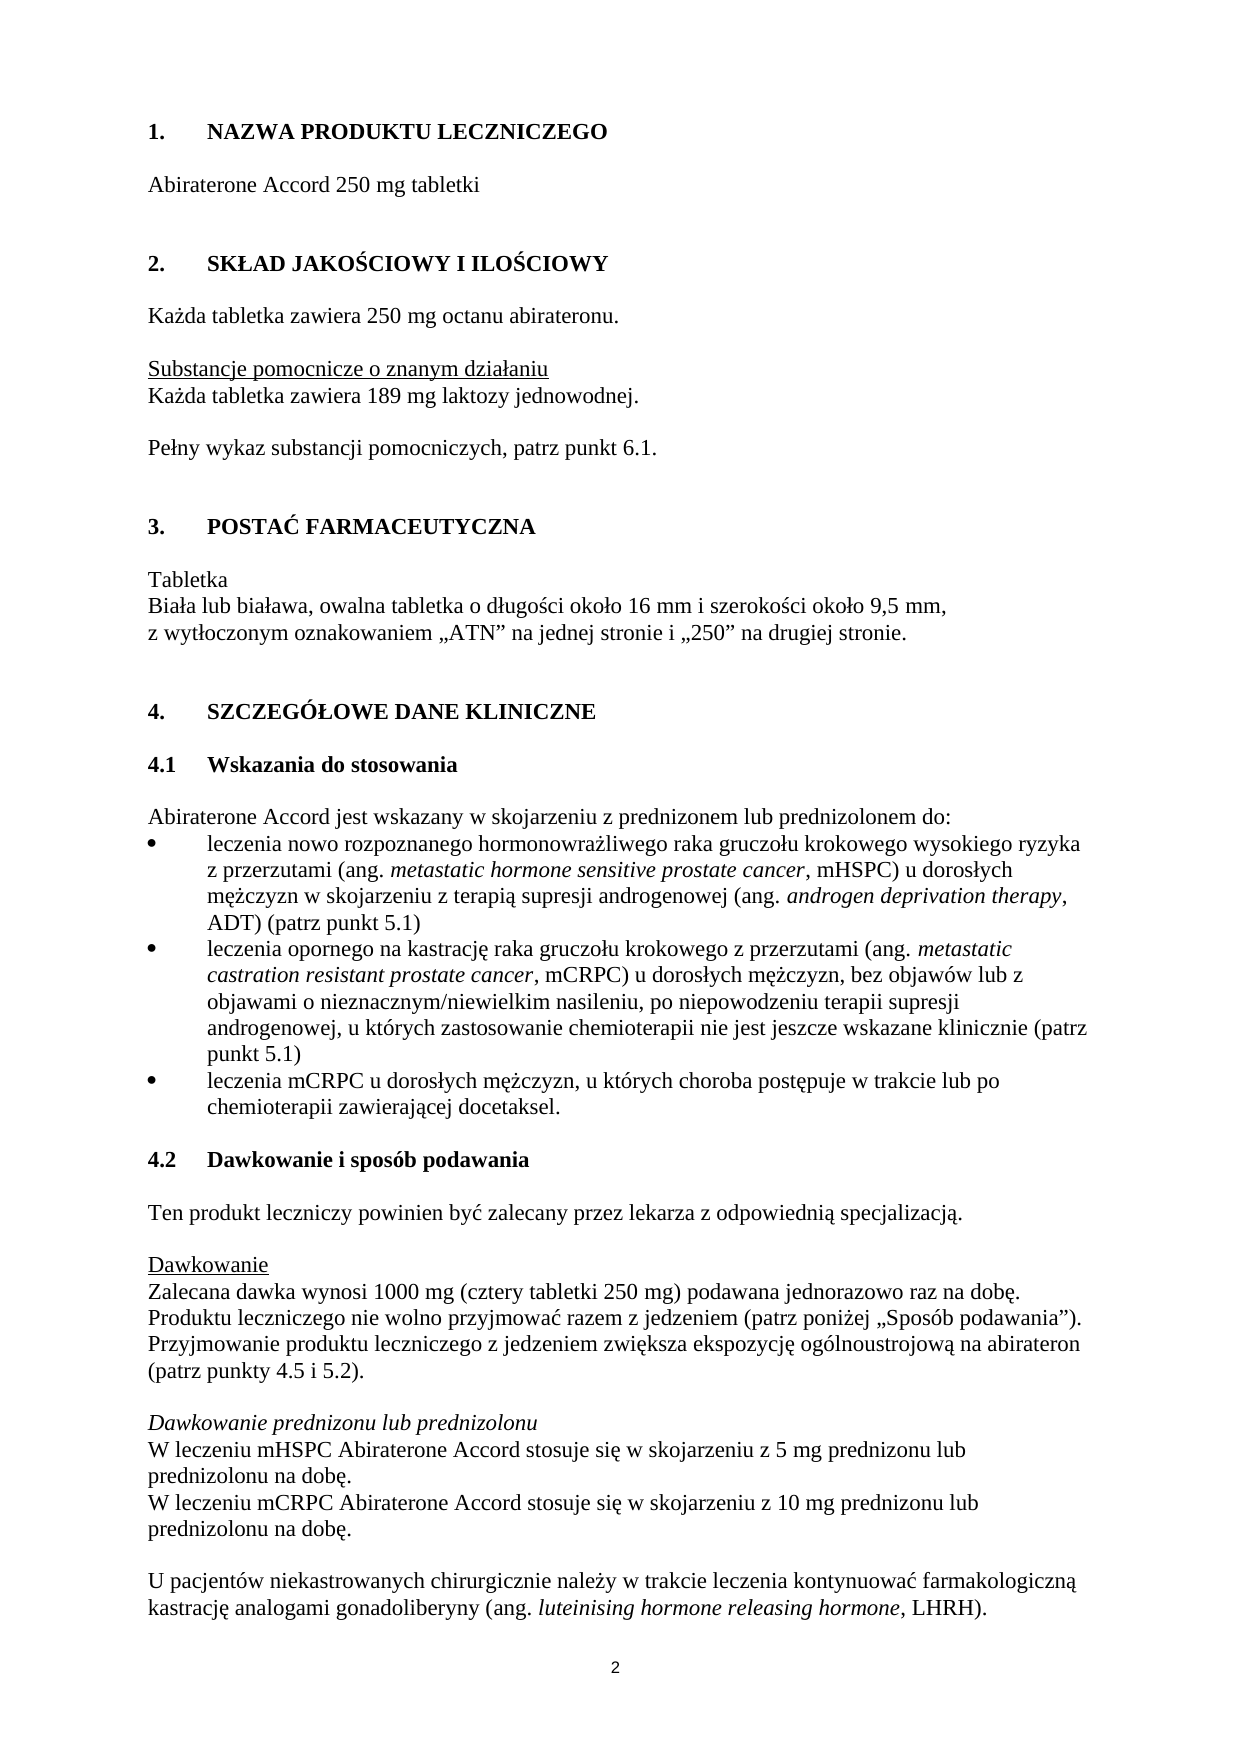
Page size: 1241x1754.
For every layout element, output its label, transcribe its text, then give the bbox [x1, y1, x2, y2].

list leczenia mCRPC u dorosłych mężczyzn, u których choroba postępuje w trakcie lub po chemioterapii zawierającej docetaksel. [148, 1067, 1092, 1119]
text 2. SKŁAD JAKOŚCIOWY I ILOŚCIOWY [148, 250, 1092, 276]
text Substancje pomocnicze o znanym działaniu [148, 355, 1092, 382]
text 1. NAZWA PRODUKTU LECZNICZEGO [148, 118, 1092, 144]
text 4. SZCZEGÓŁOWE DANE KLINICZNE [148, 698, 1092, 724]
text Dawkowanie [148, 1251, 1092, 1278]
text W leczeniu mCRPC Abiraterone Accord stosuje się w skojarzeniu z 10 mg prednizonu lub prednizolonu na dobę. [148, 1488, 1092, 1541]
text Abiraterone Accord 250 mg tabletki [148, 171, 1092, 197]
text U pacjentów niekastrowanych chirurgicznie należy w trakcie leczenia kontynuować farmakologiczną kastrację analogami gonadoliberyny (ang. luteinising hormone releasing hormone, LHRH). [148, 1568, 1092, 1620]
text Tabletka [148, 566, 1092, 592]
text Pełny wykaz substancji pomocniczych, patrz punkt 6.1. [148, 434, 1092, 461]
list leczenia nowo rozpoznanego hormonowrażliwego raka gruczołu krokowego wysokiego ryzyka z przerzutami (ang. metastatic hormone sensitive prostate cancer, mHSPC) u dorosłych mężczyzn w skojarzeniu z terapią supresji androgenowej (ang. androgen deprivation therapy, ADT) (patrz punkt 5.1) [148, 830, 1092, 935]
text Biała lub biaława, owalna tabletka o długości około 16 mm i szerokości około 9,5 mm, z wytłoczonym oznakowaniem „ATN” na jednej stronie i „250” na drugiej stronie. [148, 592, 1092, 645]
text W leczeniu mHSPC Abiraterone Accord stosuje się w skojarzeniu z 5 mg prednizonu lub prednizolonu na dobę. [148, 1436, 1092, 1488]
text Zalecana dawka wynosi 1000 mg (cztery tabletki 250 mg) podawana jednorazowo raz na dobę. Produktu leczniczego nie wolno przyjmować razem z jedzeniem (patrz poniżej „Sposób podawania”). Przyjmowanie produktu leczniczego z jedzeniem zwiększa ekspozycję ogólnoustrojową na abirateron (patrz punkty 4.5 i 5.2). [148, 1278, 1092, 1383]
text 4.2 Dawkowanie i sposób podawania [148, 1146, 1092, 1172]
text 4.1 Wskazania do stosowania [148, 751, 1092, 777]
list leczenia opornego na kastrację raka gruczołu krokowego z przerzutami (ang. metastatic castration resistant prostate cancer, mCRPC) u dorosłych mężczyzn, bez objawów lub z objawami o nieznacznym/niewielkim nasileniu, po niepowodzeniu terapii supresji androgenowej, u których zastosowanie chemioterapii nie jest jeszcze wskazane klinicznie (patrz punkt 5.1) [148, 935, 1092, 1067]
text 3. POSTAĆ FARMACEUTYCZNA [148, 513, 1092, 540]
text Abiraterone Accord jest wskazany w skojarzeniu z prednizonem lub prednizolonem do: [148, 803, 1092, 830]
text Ten produkt leczniczy powinien być zalecany przez lekarza z odpowiednią specjalizacją. [148, 1199, 1092, 1225]
text Dawkowanie prednizonu lub prednizolonu [148, 1409, 1092, 1436]
text Każda tabletka zawiera 250 mg octanu abirateronu. [148, 303, 1092, 329]
text Każda tabletka zawiera 189 mg laktozy jednowodnej. [148, 382, 1092, 408]
